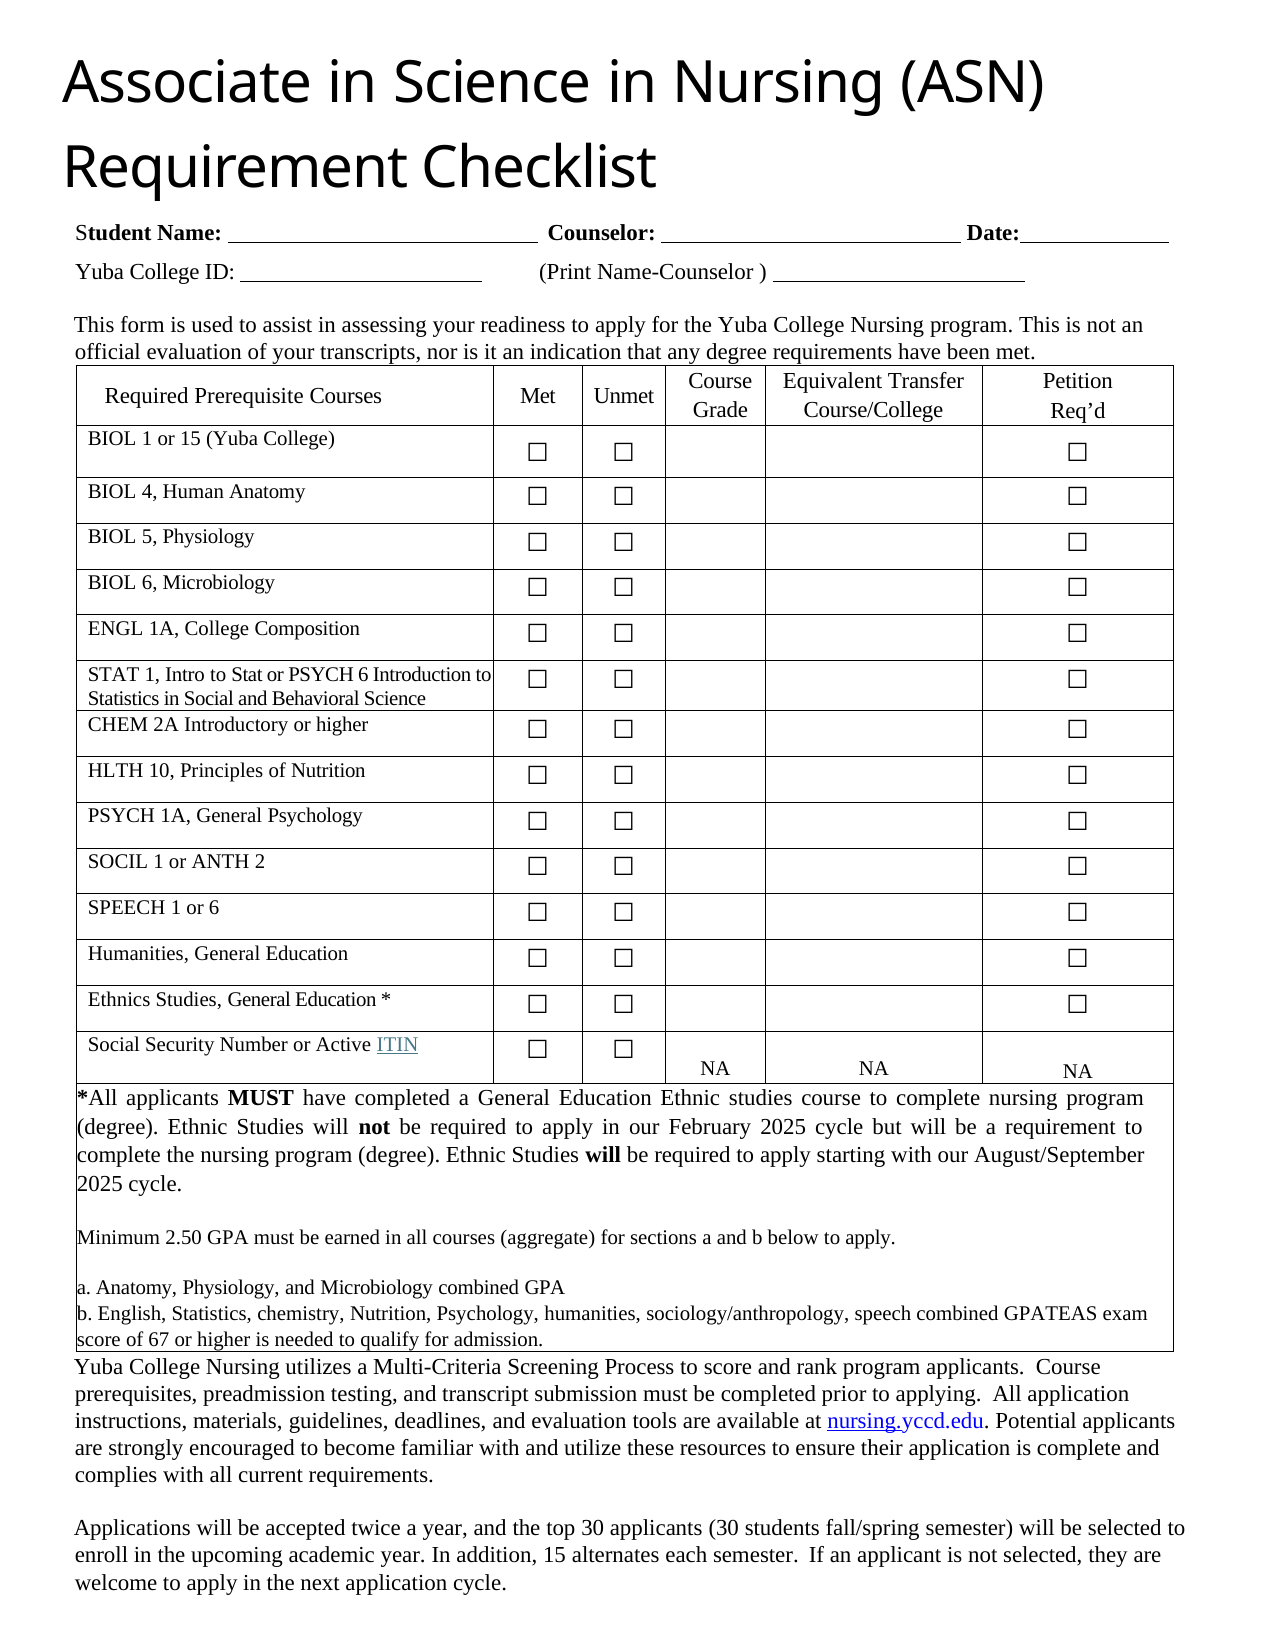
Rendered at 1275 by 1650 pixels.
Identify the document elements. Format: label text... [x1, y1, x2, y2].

text Yuba College Nursing utilizes a Multi-Criteria Screening Process to score and rank program applicants. Course prerequisites, preadmission testing, and transcript submission must be completed prior to applying. All application instructions, materials, guidelines, deadlines, and evaluation tools are available at nursing.yccd.edu. Potential applicants are strongly encouraged to become familiar with and utilize these resources to ensure their application is complete and complies with all current requirements. [73, 1353, 1201, 1488]
table_cell ☐ [983, 940, 1173, 985]
table_cell ☐ [583, 940, 665, 985]
table_cell [766, 894, 982, 939]
table_cell ☐ [494, 1032, 582, 1083]
table_cell ☐ [583, 615, 665, 660]
table_cell Humanities, General Education [77, 940, 493, 985]
table_cell BIOL 5, Physiology [77, 524, 493, 568]
text Yuba College ID: (Print Name-Counselor ) [75, 258, 1219, 284]
table_cell ☐ [983, 478, 1173, 523]
table_cell ☐ [983, 849, 1173, 893]
table_header Equivalent Transfer Course/College [766, 366, 982, 424]
table_cell PSYCH 1A, General Psychology [77, 803, 493, 847]
text Applications will be accepted twice a year, and the top 30 applicants (30 students fall/spring semester) will be selected to enroll in the upcoming academic year. In addition, 15 alternates each semester. If an applicant is not selected, they are welcome to apply in the next application cycle. [73, 1514, 1201, 1595]
table_cell [766, 478, 982, 523]
table_cell CHEM 2A Introductory or higher [77, 711, 493, 756]
table_cell ☐ [494, 803, 582, 847]
table_cell ☐ [494, 849, 582, 893]
table_cell [666, 803, 765, 847]
table_cell Ethnics Studies, General Education * [77, 986, 493, 1031]
table_cell [766, 940, 982, 985]
table_cell NA [983, 1032, 1173, 1083]
table_header Petition Req’d [983, 366, 1173, 424]
table_cell [666, 894, 765, 939]
table_cell [666, 711, 765, 756]
table_cell [666, 940, 765, 985]
table_cell ☐ [494, 524, 582, 568]
table_cell ☐ [583, 803, 665, 847]
table_cell [666, 986, 765, 1031]
table_cell ☐ [983, 711, 1173, 756]
table_cell ☐ [583, 1032, 665, 1083]
table_cell [666, 426, 765, 477]
table_cell ☐ [583, 661, 665, 710]
table_cell ☐ [983, 757, 1173, 802]
table_cell BIOL 6, Microbiology [77, 570, 493, 614]
table_cell ☐ [494, 570, 582, 614]
table_header Required Prerequisite Courses [77, 366, 493, 424]
table_cell ☐ [494, 661, 582, 710]
table_cell ☐ [494, 894, 582, 939]
table_cell ☐ [983, 986, 1173, 1031]
table_cell ☐ [583, 894, 665, 939]
table_cell [766, 849, 982, 893]
table_cell [666, 615, 765, 660]
table_cell [766, 615, 982, 660]
table_cell ☐ [494, 757, 582, 802]
title Associate in Science in Nursing (ASN) Requirement Checklist [62, 39, 1219, 205]
table_cell [766, 711, 982, 756]
table_cell ☐ [583, 570, 665, 614]
table_cell ☐ [583, 849, 665, 893]
table_cell [766, 803, 982, 847]
table_cell [766, 570, 982, 614]
table_cell ☐ [983, 803, 1173, 847]
table_cell [666, 524, 765, 568]
table_cell [766, 757, 982, 802]
table_cell *All applicants MUST have completed a General Education Ethnic studies course to complete nursing program (degree). Ethnic Studies will not be required to apply in our February 2025 cycle but will be a requirement to complete the nursing program (degree). Ethnic Studies will be required to apply starting with our August/September 2025 cycle. Minimum 2.50 GPA must be earned in all courses (aggregate) for sections a and b below to apply. a. Anatomy, Physiology, and Microbiology combined GPA b. English, Statistics, chemistry, Nutrition, Psychology, humanities, sociology/anthropology, speech combined GPATEAS exam score of 67 or higher is needed to qualify for admission. [77, 1084, 1173, 1351]
table_cell ENGL 1A, College Composition [77, 615, 493, 660]
table_header Unmet [583, 366, 665, 424]
table_cell [666, 849, 765, 893]
table_header Met [494, 366, 582, 424]
text This form is used to assist in assessing your readiness to apply for the Yuba College Nursing program. This is not an official evaluation of your transcripts, nor is it an indication that any degree requirements have been met. [73, 311, 1150, 364]
table_cell STAT 1, Intro to Stat or PSYCH 6 Introduction to Statistics in Social and Behavioral Science [77, 661, 493, 710]
table_cell ☐ [583, 986, 665, 1031]
table_cell ☐ [494, 986, 582, 1031]
table_cell ☐ [583, 524, 665, 568]
table_cell HLTH 10, Principles of Nutrition [77, 757, 493, 802]
table_cell NA [666, 1032, 765, 1083]
table_cell ☐ [583, 478, 665, 523]
table_cell Social Security Number or Active ITIN [77, 1032, 493, 1083]
table_cell ☐ [494, 615, 582, 660]
table_cell ☐ [983, 894, 1173, 939]
table_cell ☐ [494, 940, 582, 985]
table_cell ☐ [983, 661, 1173, 710]
table_cell [766, 524, 982, 568]
table_cell ☐ [983, 524, 1173, 568]
table_cell [666, 478, 765, 523]
table_cell ☐ [494, 426, 582, 477]
table_cell ☐ [583, 711, 665, 756]
table_cell SOCIL 1 or ANTH 2 [77, 849, 493, 893]
table_cell ☐ [583, 757, 665, 802]
table_cell [666, 661, 765, 710]
table_cell ☐ [494, 711, 582, 756]
table_cell [666, 757, 765, 802]
table_header Course Grade [666, 366, 765, 424]
table_cell ☐ [983, 615, 1173, 660]
table_cell [766, 986, 982, 1031]
table_cell ☐ [494, 478, 582, 523]
table_cell [666, 570, 765, 614]
text Student Name: Counselor: Date: [75, 219, 1219, 246]
table_cell [766, 426, 982, 477]
table_cell ☐ [983, 426, 1173, 477]
table_cell [766, 661, 982, 710]
table_cell BIOL 4, Human Anatomy [77, 478, 493, 523]
table_cell NA [766, 1032, 982, 1083]
table_cell ☐ [983, 570, 1173, 614]
table_cell SPEECH 1 or 6 [77, 894, 493, 939]
table_cell ☐ [583, 426, 665, 477]
table_cell BIOL 1 or 15 (Yuba College) [77, 426, 493, 477]
